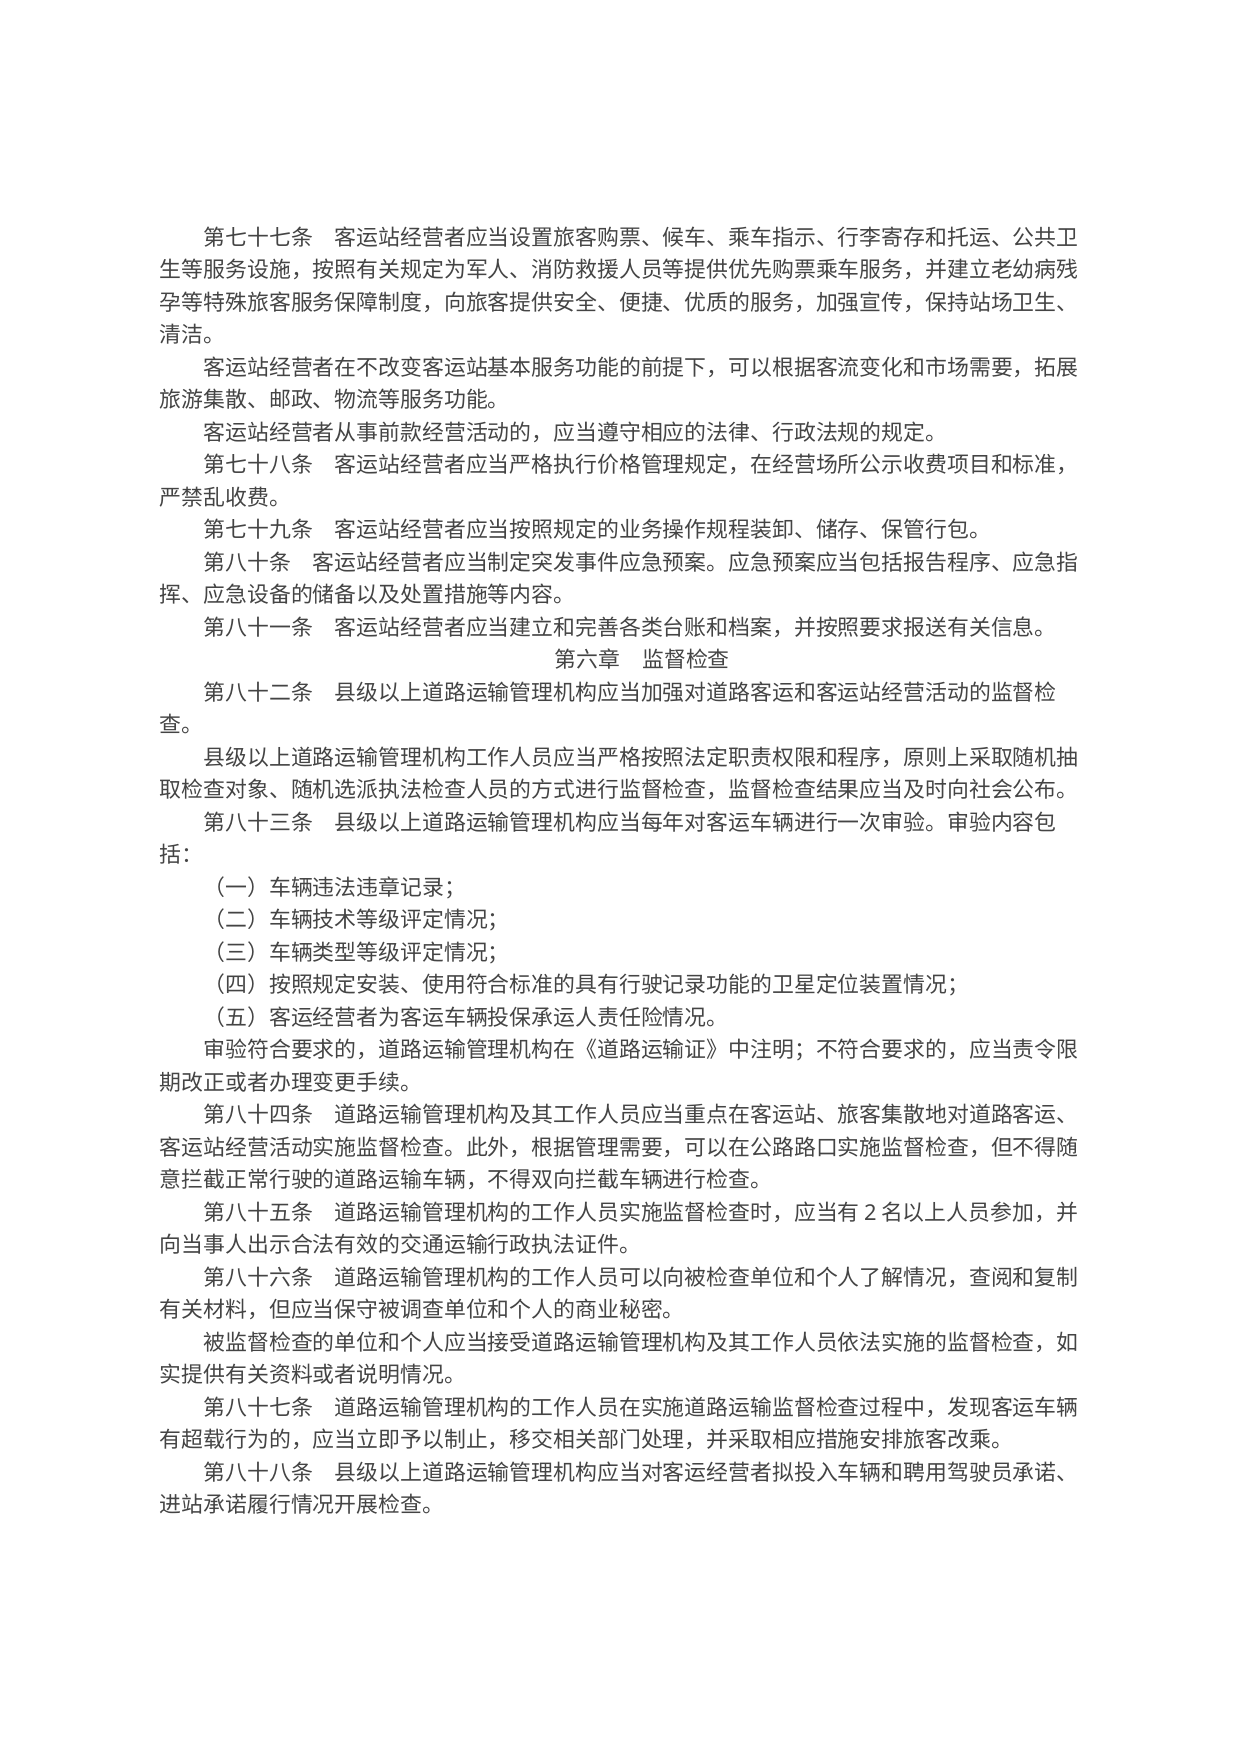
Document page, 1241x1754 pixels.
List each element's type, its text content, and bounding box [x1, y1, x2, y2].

text 第八十一条 客运站经营者应当建立和完善各类台账和档案，并按照要求报送有关信息。 [159, 609, 1081, 642]
text （二）车辆技术等级评定情况； [159, 902, 1081, 934]
text 第八十二条 县级以上道路运输管理机构应当加强对道路客运和客运站经营活动的监督检查。 [159, 674, 1081, 739]
text 第七十七条 客运站经营者应当设置旅客购票、候车、乘车指示、行李寄存和托运、公共卫生等服务设施，按照有关规定为军人、消防救援人员等提供优先购票乘车服务，并建立老幼病残孕等特殊旅客服务保障制度，向旅客提供安全、便捷、优质的服务，加强宣传，保持站场卫生、清洁。 [159, 219, 1081, 349]
text 客运站经营者在不改变客运站基本服务功能的前提下，可以根据客流变化和市场需要，拓展旅游集散、邮政、物流等服务功能。 [159, 349, 1081, 414]
text 第八十五条 道路运输管理机构的工作人员实施监督检查时，应当有2名以上人员参加，并向当事人出示合法有效的交通运输行政执法证件。 [159, 1194, 1081, 1259]
text （一）车辆违法违章记录； [159, 869, 1081, 902]
text 县级以上道路运输管理机构工作人员应当严格按照法定职责权限和程序，原则上采取随机抽取检查对象、随机选派执法检查人员的方式进行监督检查，监督检查结果应当及时向社会公布。 [159, 739, 1081, 804]
text （三）车辆类型等级评定情况； [159, 934, 1081, 967]
text 第七十九条 客运站经营者应当按照规定的业务操作规程装卸、储存、保管行包。 [159, 512, 1081, 544]
text （四）按照规定安装、使用符合标准的具有行驶记录功能的卫星定位装置情况； [159, 967, 1081, 999]
text （五）客运经营者为客运车辆投保承运人责任险情况。 [159, 999, 1081, 1032]
text 第八十八条 县级以上道路运输管理机构应当对客运经营者拟投入车辆和聘用驾驶员承诺、进站承诺履行情况开展检查。 [159, 1454, 1081, 1519]
text 被监督检查的单位和个人应当接受道路运输管理机构及其工作人员依法实施的监督检查，如实提供有关资料或者说明情况。 [159, 1324, 1081, 1389]
text 第八十六条 道路运输管理机构的工作人员可以向被检查单位和个人了解情况，查阅和复制有关材料，但应当保守被调查单位和个人的商业秘密。 [159, 1259, 1081, 1324]
text 第六章 监督检查 [159, 642, 1081, 674]
text 审验符合要求的，道路运输管理机构在《道路运输证》中注明；不符合要求的，应当责令限期改正或者办理变更手续。 [159, 1032, 1081, 1097]
text 第八十七条 道路运输管理机构的工作人员在实施道路运输监督检查过程中，发现客运车辆有超载行为的，应当立即予以制止，移交相关部门处理，并采取相应措施安排旅客改乘。 [159, 1389, 1081, 1454]
text 第八十条 客运站经营者应当制定突发事件应急预案。应急预案应当包括报告程序、应急指挥、应急设备的储备以及处置措施等内容。 [159, 544, 1081, 609]
text 第八十四条 道路运输管理机构及其工作人员应当重点在客运站、旅客集散地对道路客运、客运站经营活动实施监督检查。此外，根据管理需要，可以在公路路口实施监督检查，但不得随意拦截正常行驶的道路运输车辆，不得双向拦截车辆进行检查。 [159, 1097, 1081, 1194]
text 客运站经营者从事前款经营活动的，应当遵守相应的法律、行政法规的规定。 [159, 414, 1081, 447]
text 第八十三条 县级以上道路运输管理机构应当每年对客运车辆进行一次审验。审验内容包括： [159, 804, 1081, 869]
text 第七十八条 客运站经营者应当严格执行价格管理规定，在经营场所公示收费项目和标准，严禁乱收费。 [159, 447, 1081, 512]
